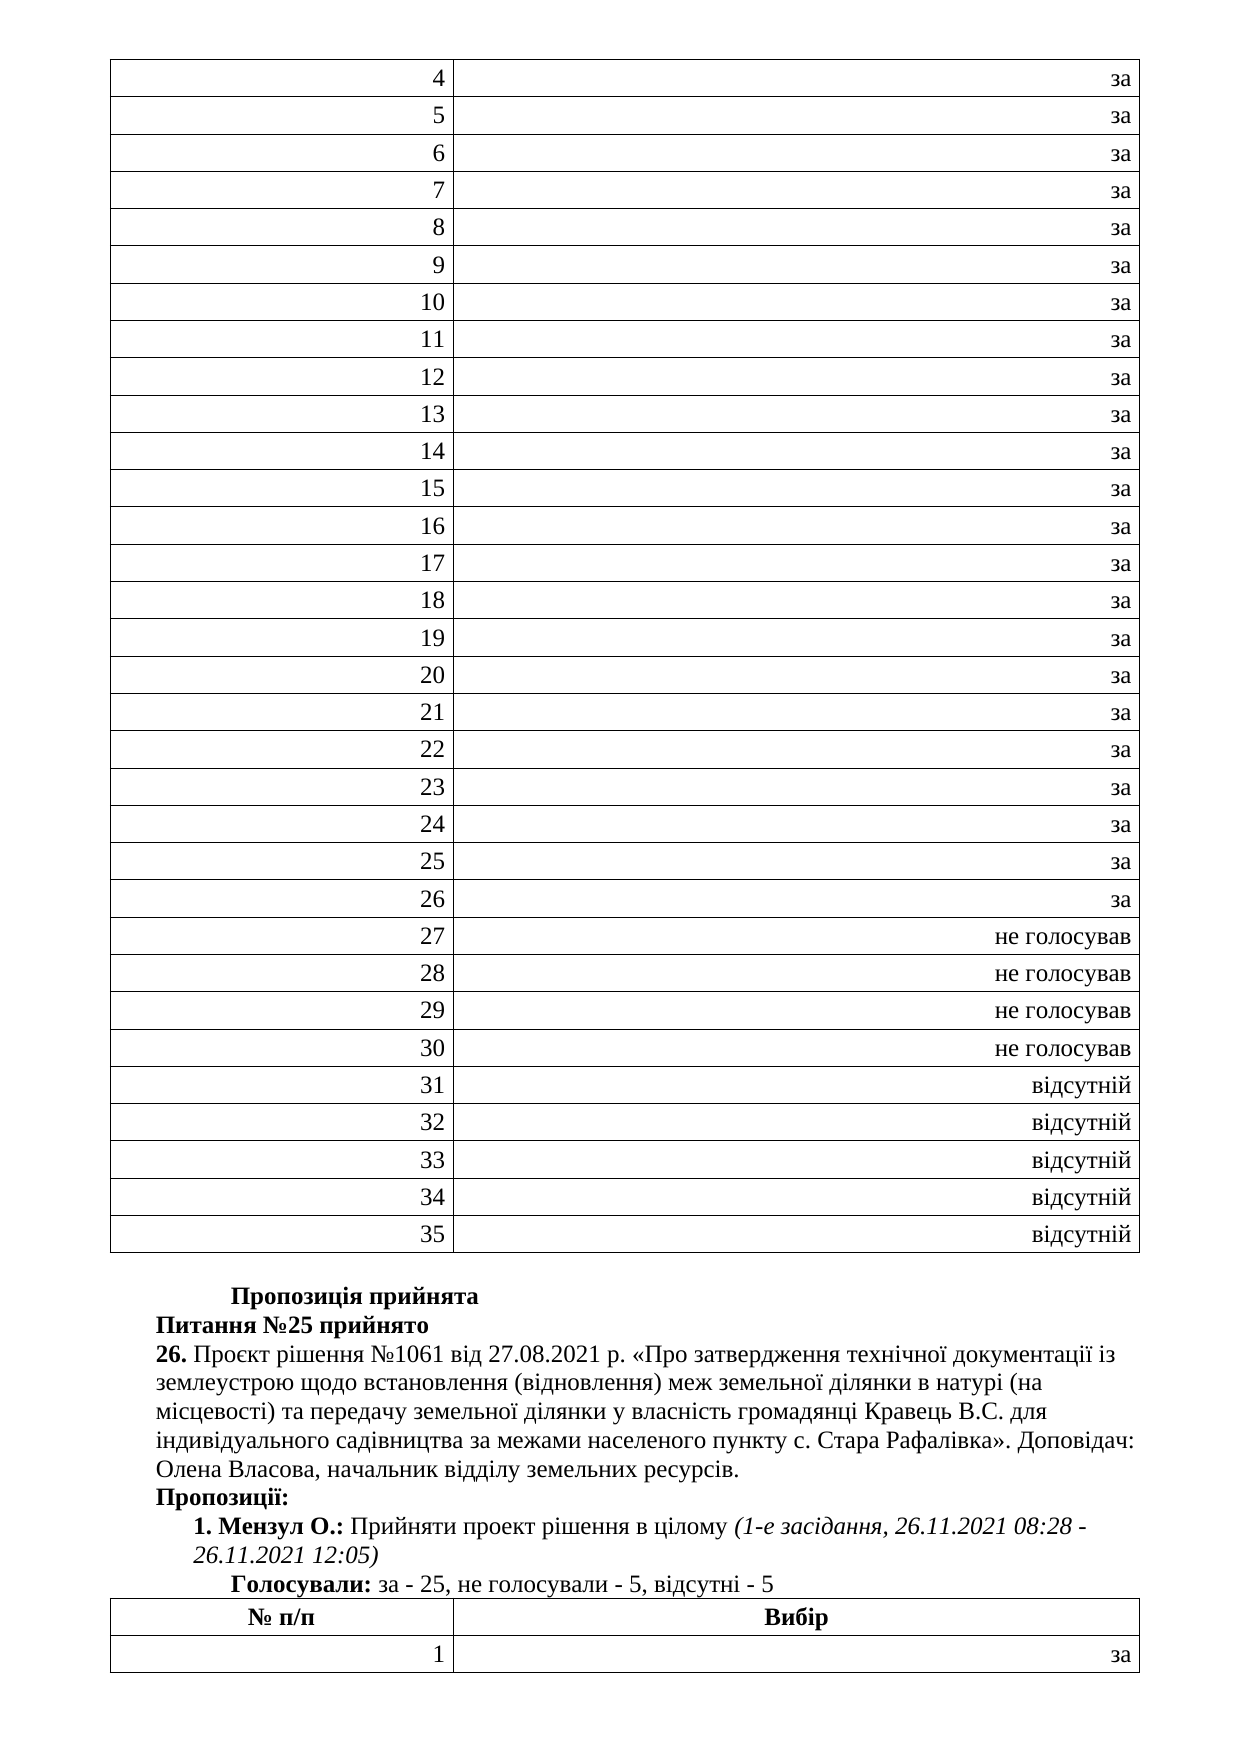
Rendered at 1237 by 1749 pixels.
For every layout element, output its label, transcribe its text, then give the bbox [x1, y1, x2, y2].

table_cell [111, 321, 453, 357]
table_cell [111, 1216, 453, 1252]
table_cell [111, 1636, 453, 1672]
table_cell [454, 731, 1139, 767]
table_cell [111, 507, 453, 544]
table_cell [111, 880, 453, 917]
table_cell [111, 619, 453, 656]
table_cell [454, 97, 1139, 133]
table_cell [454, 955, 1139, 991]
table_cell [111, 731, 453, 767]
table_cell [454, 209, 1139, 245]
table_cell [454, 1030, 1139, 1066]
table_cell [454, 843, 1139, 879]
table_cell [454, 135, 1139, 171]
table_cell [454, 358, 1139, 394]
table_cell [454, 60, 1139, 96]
text Пропозиція прийнята [231, 1252, 1148, 1310]
text Питання №25 прийнято [156, 1310, 1148, 1339]
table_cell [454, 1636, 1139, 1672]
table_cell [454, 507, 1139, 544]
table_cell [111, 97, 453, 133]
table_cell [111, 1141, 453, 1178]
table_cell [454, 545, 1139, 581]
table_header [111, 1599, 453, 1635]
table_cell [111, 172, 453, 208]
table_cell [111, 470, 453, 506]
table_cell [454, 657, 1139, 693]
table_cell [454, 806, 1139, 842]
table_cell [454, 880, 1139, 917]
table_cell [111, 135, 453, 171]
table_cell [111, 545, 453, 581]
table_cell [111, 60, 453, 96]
text Пропозиції: [156, 1482, 1148, 1511]
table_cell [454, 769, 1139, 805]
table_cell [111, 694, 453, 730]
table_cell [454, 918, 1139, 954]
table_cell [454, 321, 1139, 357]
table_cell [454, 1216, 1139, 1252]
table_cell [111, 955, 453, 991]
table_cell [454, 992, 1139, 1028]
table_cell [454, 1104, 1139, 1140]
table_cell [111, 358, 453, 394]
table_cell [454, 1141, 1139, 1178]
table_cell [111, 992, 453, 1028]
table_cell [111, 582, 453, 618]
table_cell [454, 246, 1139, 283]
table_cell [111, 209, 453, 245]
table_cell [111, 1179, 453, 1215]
text Голосували: за - 25, не голосували - 5, відсутні - 5 [231, 1569, 1148, 1597]
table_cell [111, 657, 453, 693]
text 26. Проєкт рішення №1061 від 27.08.2021 р. «Про затвердження технічної документації із землеустрою щодо встановлення (відновлення) меж земельної ділянки в натурі (на місцевості) та передачу земельної ділянки у власність громадянці Кравець В.С. для індивідуального садівництва за межами населеного пункту с. Стара Рафалівка». Доповідач: Олена Власова, начальник відділу земельних ресурсів. [156, 1339, 1148, 1482]
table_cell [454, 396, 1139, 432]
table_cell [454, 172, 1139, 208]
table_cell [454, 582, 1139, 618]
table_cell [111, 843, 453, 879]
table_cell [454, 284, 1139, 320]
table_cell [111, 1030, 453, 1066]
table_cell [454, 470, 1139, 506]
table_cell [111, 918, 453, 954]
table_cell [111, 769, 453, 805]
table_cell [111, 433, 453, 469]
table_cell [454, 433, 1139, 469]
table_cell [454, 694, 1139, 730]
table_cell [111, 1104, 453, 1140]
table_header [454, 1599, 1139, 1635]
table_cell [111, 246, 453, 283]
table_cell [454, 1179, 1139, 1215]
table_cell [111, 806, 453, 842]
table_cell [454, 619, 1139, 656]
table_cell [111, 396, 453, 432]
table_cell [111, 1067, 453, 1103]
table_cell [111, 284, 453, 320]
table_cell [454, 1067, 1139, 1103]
text 1. Мензул О.: Прийняти проект рішення в цілому (1-е засідання, 26.11.2021 08:28 - 26.11.2021 12:05) [193, 1511, 1148, 1569]
